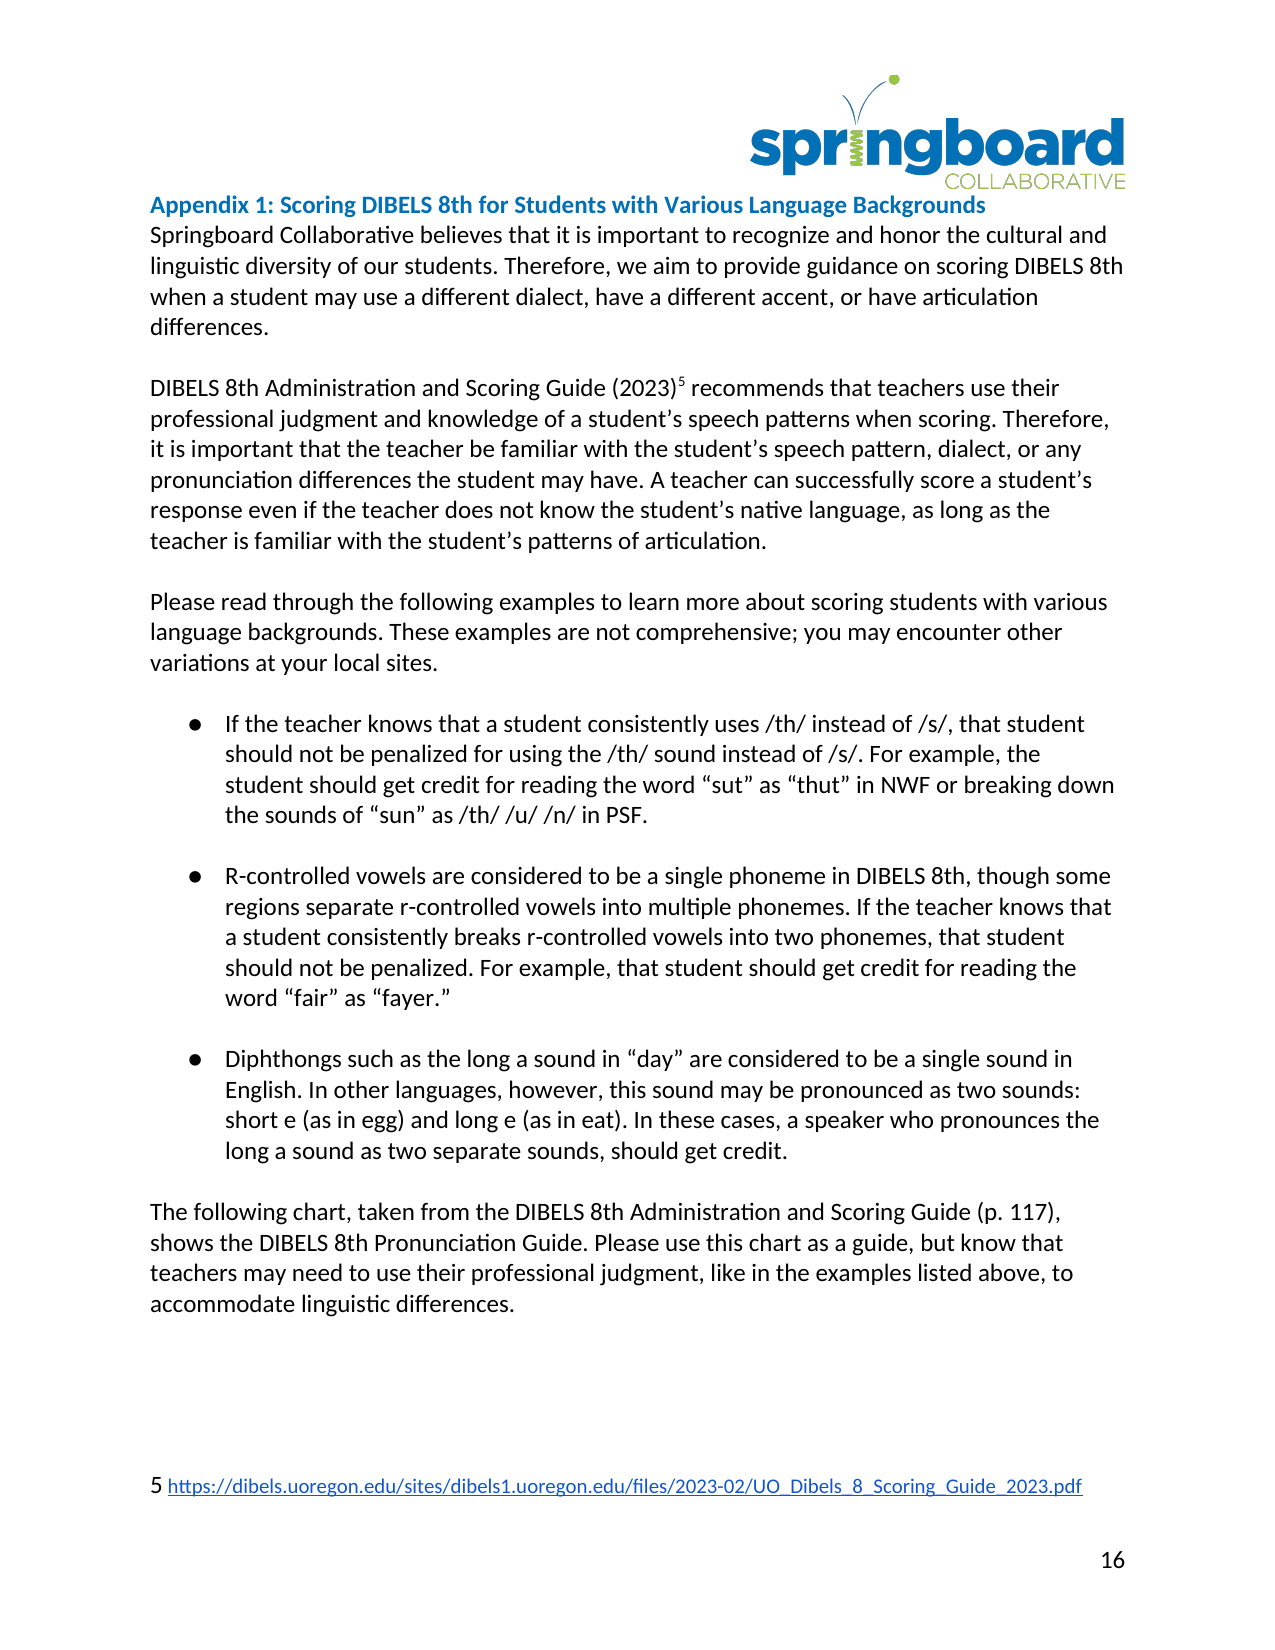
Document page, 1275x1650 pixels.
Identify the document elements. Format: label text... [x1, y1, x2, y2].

picture [750, 75, 1125, 189]
list Diphthongs such as the long a sound in “day” are considered to be a single sound in English. In other languages, however, this sound may be pronounced as two sounds: short e (as in egg) and long e (as in eat). In these cases, a speaker who pronounces the long a sound as two separate sounds, should get credit. [187, 1044, 1125, 1166]
text The following chart, taken from the DIBELS 8th Administration and Scoring Guide (p. 117), shows the DIBELS 8th Pronunciation Guide. Please use this chart as a guide, but know that teachers may need to use their professional judgment, like in the examples listed above, to accommodate linguistic differences. [150, 1196, 1125, 1318]
text DIBELS 8th Administration and Scoring Guide (2023) recommends that teachers use their professional judgment and knowledge of a student’s speech patterns when scoring. Therefore, it is important that the teacher be familiar with the student’s speech pattern, dialect, or any pronunciation differences the student may have. A teacher can successfully score a student’s response even if the teacher does not know the student’s native language, as long as the teacher is familiar with the student’s patterns of articulation. [150, 372, 1125, 555]
list R-controlled vowels are considered to be a single phoneme in DIBELS 8th, though some regions separate r-controlled vowels into multiple phonemes. If the teacher knows that a student consistently breaks r-controlled vowels into two phonemes, that student should not be penalized. For example, that student should get credit for reading the word “fair” as “fayer.” [187, 861, 1125, 1013]
list If the teacher knows that a student consistently uses /th/ instead of /s/, that student should not be penalized for using the /th/ sound instead of /s/. For example, the student should get credit for reading the word “sut” as “thut” in NWF or breaking down the sounds of “sun” as /th/ /u/ /n/ in PSF. [187, 708, 1125, 830]
text Please read through the following examples to learn more about scoring students with various language backgrounds. These examples are not comprehensive; you may encounter other variations at your local sites. [150, 586, 1125, 677]
text Springboard Collaborative believes that it is important to recognize and honor the cultural and linguistic diversity of our students. Therefore, we aim to provide guidance on scoring DIBELS 8th when a student may use a different dialect, have a different accent, or have articulation differences. [150, 219, 1125, 342]
subtitle Appendix 1: Scoring DIBELS 8th for Students with Various Language Backgrounds [150, 189, 1125, 219]
